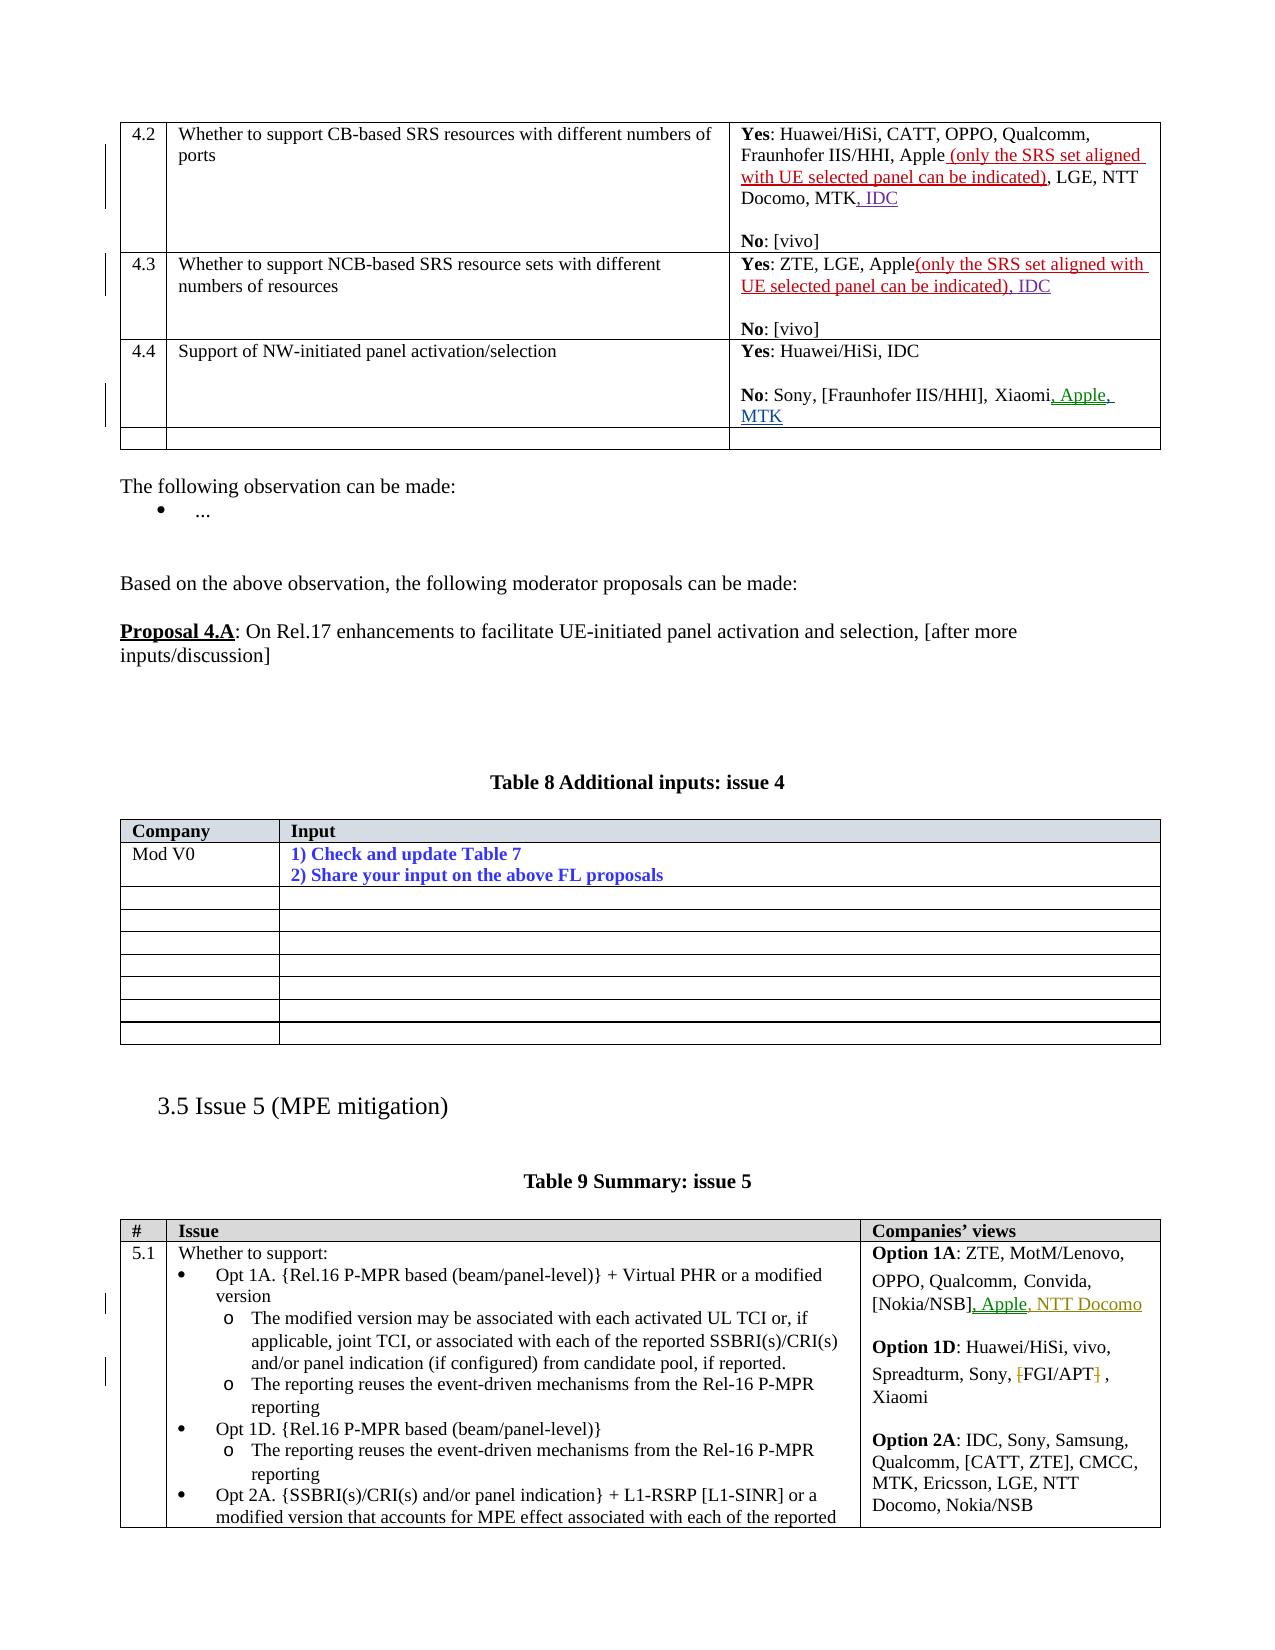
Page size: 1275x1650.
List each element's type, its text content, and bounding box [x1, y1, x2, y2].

table_header Companies’ views [861, 1220, 1160, 1241]
table_header # [121, 1220, 166, 1241]
table_cell [280, 977, 1160, 999]
text Based on the above observation, the following moderator proposals can be made: [120, 571, 1155, 594]
table_cell [121, 887, 279, 908]
table_cell [730, 428, 1160, 449]
table_cell 4.2 [121, 123, 166, 252]
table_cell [167, 1242, 860, 1527]
table_header Issue [167, 1220, 860, 1241]
table_cell 5.1 [121, 1242, 166, 1527]
text Table 9 Summary: issue 5 [120, 1162, 1155, 1201]
table_cell [280, 1023, 1160, 1044]
table_cell 4.3 [121, 253, 166, 339]
text Table 8 Additional inputs: issue 4 [120, 763, 1155, 801]
table_cell Yes: ZTE, LGE, Apple No: [vivo] [730, 253, 1160, 339]
table_cell [121, 932, 279, 954]
list ... [157, 498, 1155, 522]
table_cell 4.4 [121, 340, 166, 427]
table_cell [280, 955, 1160, 976]
table_cell [280, 932, 1160, 954]
table_cell [121, 1000, 279, 1021]
table_cell Yes: Huawei/HiSi, IDC No: Sony, [Fraunhofer IIS/HHI], Xiaomi [730, 340, 1160, 427]
table_cell Whether to support CB-based SRS resources with different numbers of ports [167, 123, 729, 252]
subtitle Issue 5 (MPE mitigation) [157, 1086, 1155, 1124]
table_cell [861, 1242, 1160, 1527]
table_cell [121, 910, 279, 931]
table_cell [167, 428, 729, 449]
table_cell [121, 428, 166, 449]
table_cell [121, 955, 279, 976]
table_cell [280, 910, 1160, 931]
text The following observation can be made: [120, 474, 1155, 498]
table_cell 1) Check and update Table 7 2) Share your input on the above FL proposals [280, 843, 1160, 886]
text Proposal 4.A: On Rel.17 enhancements to facilitate UE-initiated panel activation and selection, [after more inputs/discussion] [120, 619, 1155, 667]
table_cell Whether to support NCB-based SRS resource sets with different numbers of resources [167, 253, 729, 339]
table_header Company [121, 820, 279, 842]
table_cell [121, 977, 279, 999]
table_cell [121, 1023, 279, 1044]
table_cell Yes: Huawei/HiSi, CATT, OPPO, Qualcomm, Fraunhofer IIS/HHI, Apple, LGE, NTT Docomo, MTK No: [vivo] [730, 123, 1160, 252]
table_cell [280, 1000, 1160, 1021]
table_header Input [280, 820, 1160, 842]
table_cell [280, 887, 1160, 908]
table_cell Mod V0 [121, 843, 279, 886]
table_cell Support of NW-initiated panel activation/selection [167, 340, 729, 427]
